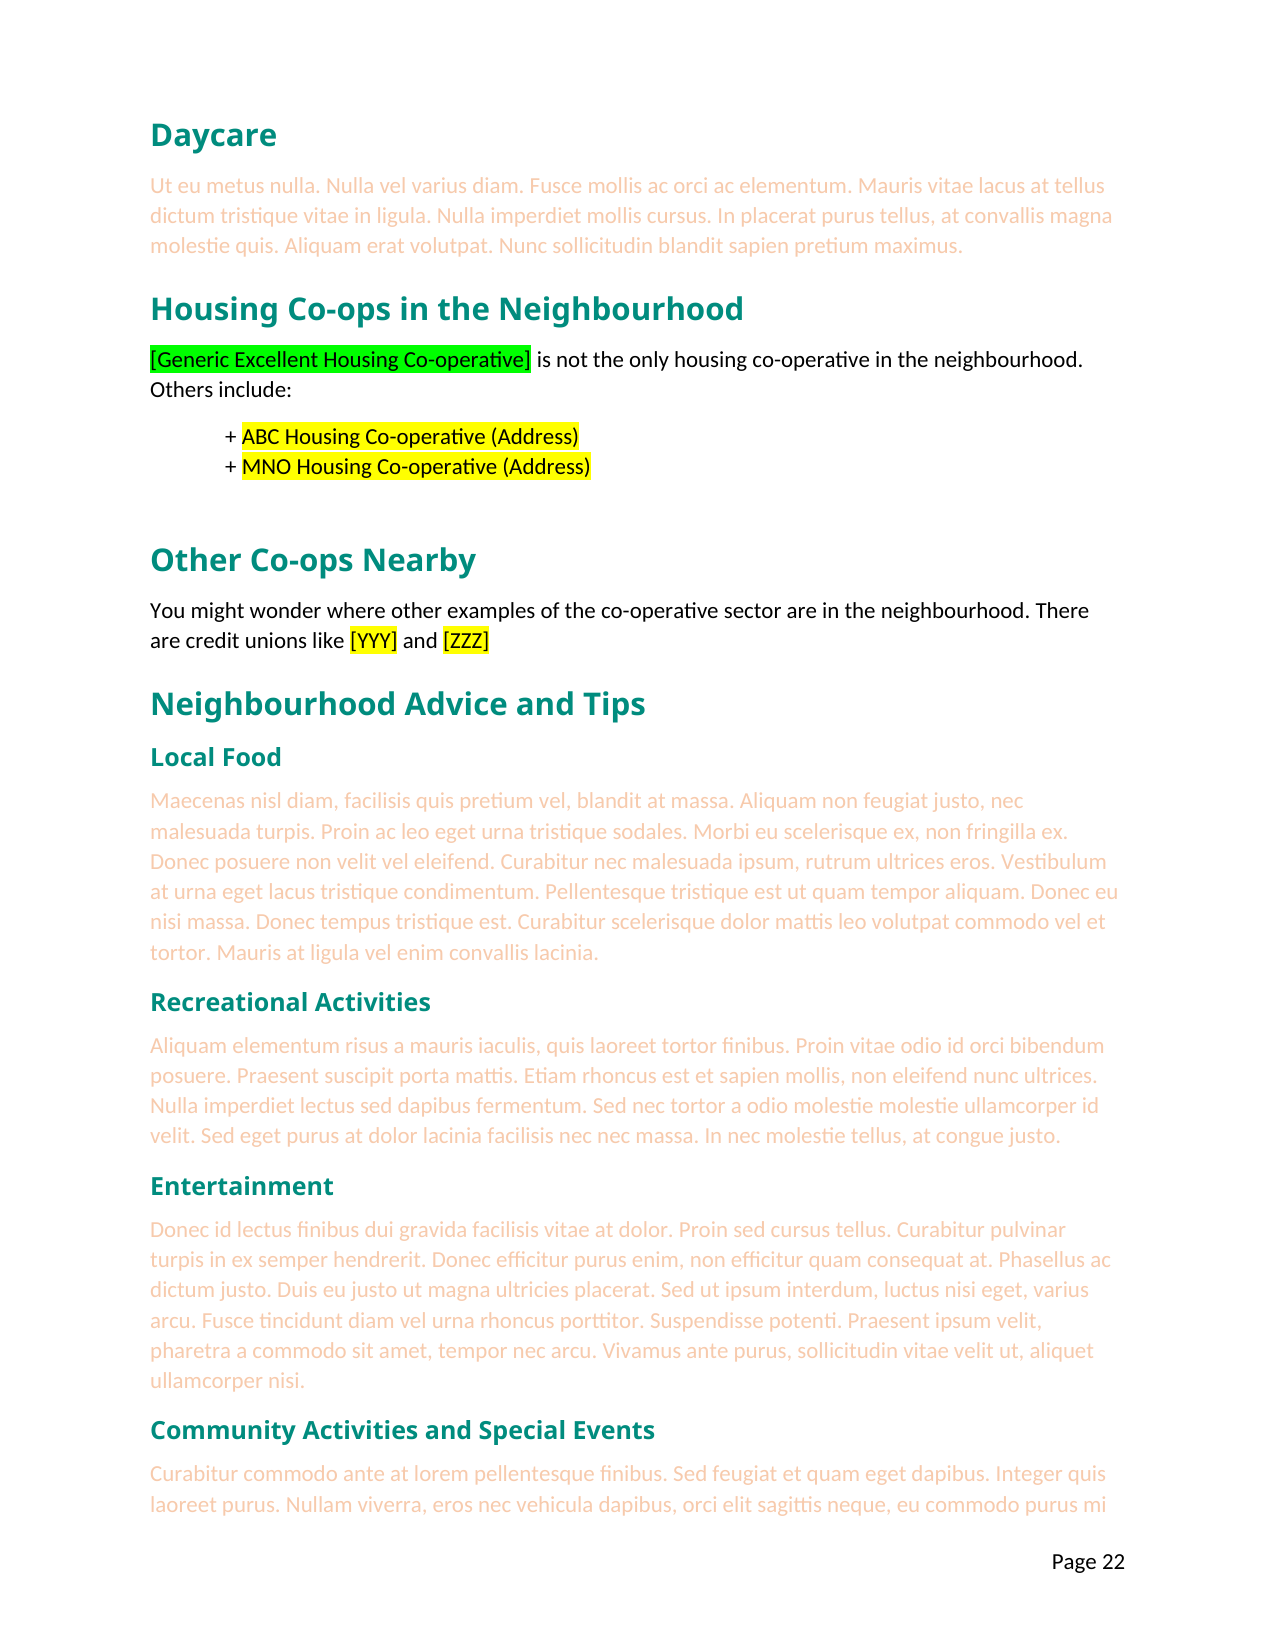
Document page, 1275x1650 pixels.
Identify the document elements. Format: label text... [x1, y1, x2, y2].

text [Generic Excellent Housing Co-operative] is not the only housing co-operative in the neighbourhood. Others include: [150, 345, 1125, 403]
subtitle Housing Co-ops in the Neighbourhood [150, 287, 1125, 329]
subtitle Neighbourhood Advice and Tips [150, 682, 1125, 724]
subtitle Local Food [150, 740, 1125, 774]
subtitle Recreational Activities [150, 984, 1125, 1018]
text Donec id lectus finibus dui gravida facilisis vitae at dolor. Proin sed cursus tellus. Curabitur pulvinar turpis in ex semper hendrerit. Donec efficitur purus enim, non efficitur quam consequat at. Phasellus ac dictum justo. Duis eu justo ut magna ultricies placerat. Sed ut ipsum interdum, luctus nisi eget, varius arcu. Fusce tincidunt diam vel urna rhoncus porttitor. Suspendisse potenti. Praesent ipsum velit, pharetra a commodo sit amet, tempor nec arcu. Vivamus ante purus, sollicitudin vitae velit ut, aliquet ullamcorper nisi. [150, 1215, 1125, 1394]
text Maecenas nisl diam, facilisis quis pretium vel, blandit at massa. Aliquam non feugiat justo, nec malesuada turpis. Proin ac leo eget urna tristique sodales. Morbi eu scelerisque ex, non fringilla ex. Donec posuere non velit vel eleifend. Curabitur nec malesuada ipsum, rutrum ultrices eros. Vestibulum at urna eget lacus tristique condimentum. Pellentesque tristique est ut quam tempor aliquam. Donec eu nisi massa. Donec tempus tristique est. Curabitur scelerisque dolor mattis leo volutpat commodo vel et tortor. Mauris at ligula vel enim convallis lacinia. [150, 787, 1125, 966]
text Aliquam elementum risus a mauris iaculis, quis laoreet tortor finibus. Proin vitae odio id orci bibendum posuere. Praesent suscipit porta mattis. Etiam rhoncus est et sapien mollis, non eleifend nunc ultrices. Nulla imperdiet lectus sed dapibus fermentum. Sed nec tortor a odio molestie molestie ullamcorper id velit. Sed eget purus at dolor lacinia facilisis nec nec massa. In nec molestie tellus, at congue justo. [150, 1031, 1125, 1150]
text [150, 1459, 1125, 1518]
subtitle Entertainment [150, 1168, 1125, 1203]
subtitle Other Co-ops Nearby [150, 538, 1125, 580]
text You might wonder where other examples of the co-operative sector are in the neighbourhood. There are credit unions like [YYY] and [ZZZ] [150, 596, 1125, 654]
subtitle Community Activities and Special Events [150, 1413, 1125, 1447]
subtitle Daycare [150, 112, 1125, 155]
text + ABC Housing Co-operative (Address) + MNO Housing Co-operative (Address) [225, 422, 1125, 511]
text Ut eu metus nulla. Nulla vel varius diam. Fusce mollis ac orci ac elementum. Mauris vitae lacus at tellus dictum tristique vitae in ligula. Nulla imperdiet mollis cursus. In placerat purus tellus, at convallis magna molestie quis. Aliquam erat volutpat. Nunc sollicitudin blandit sapien pretium maximus. [150, 171, 1125, 259]
